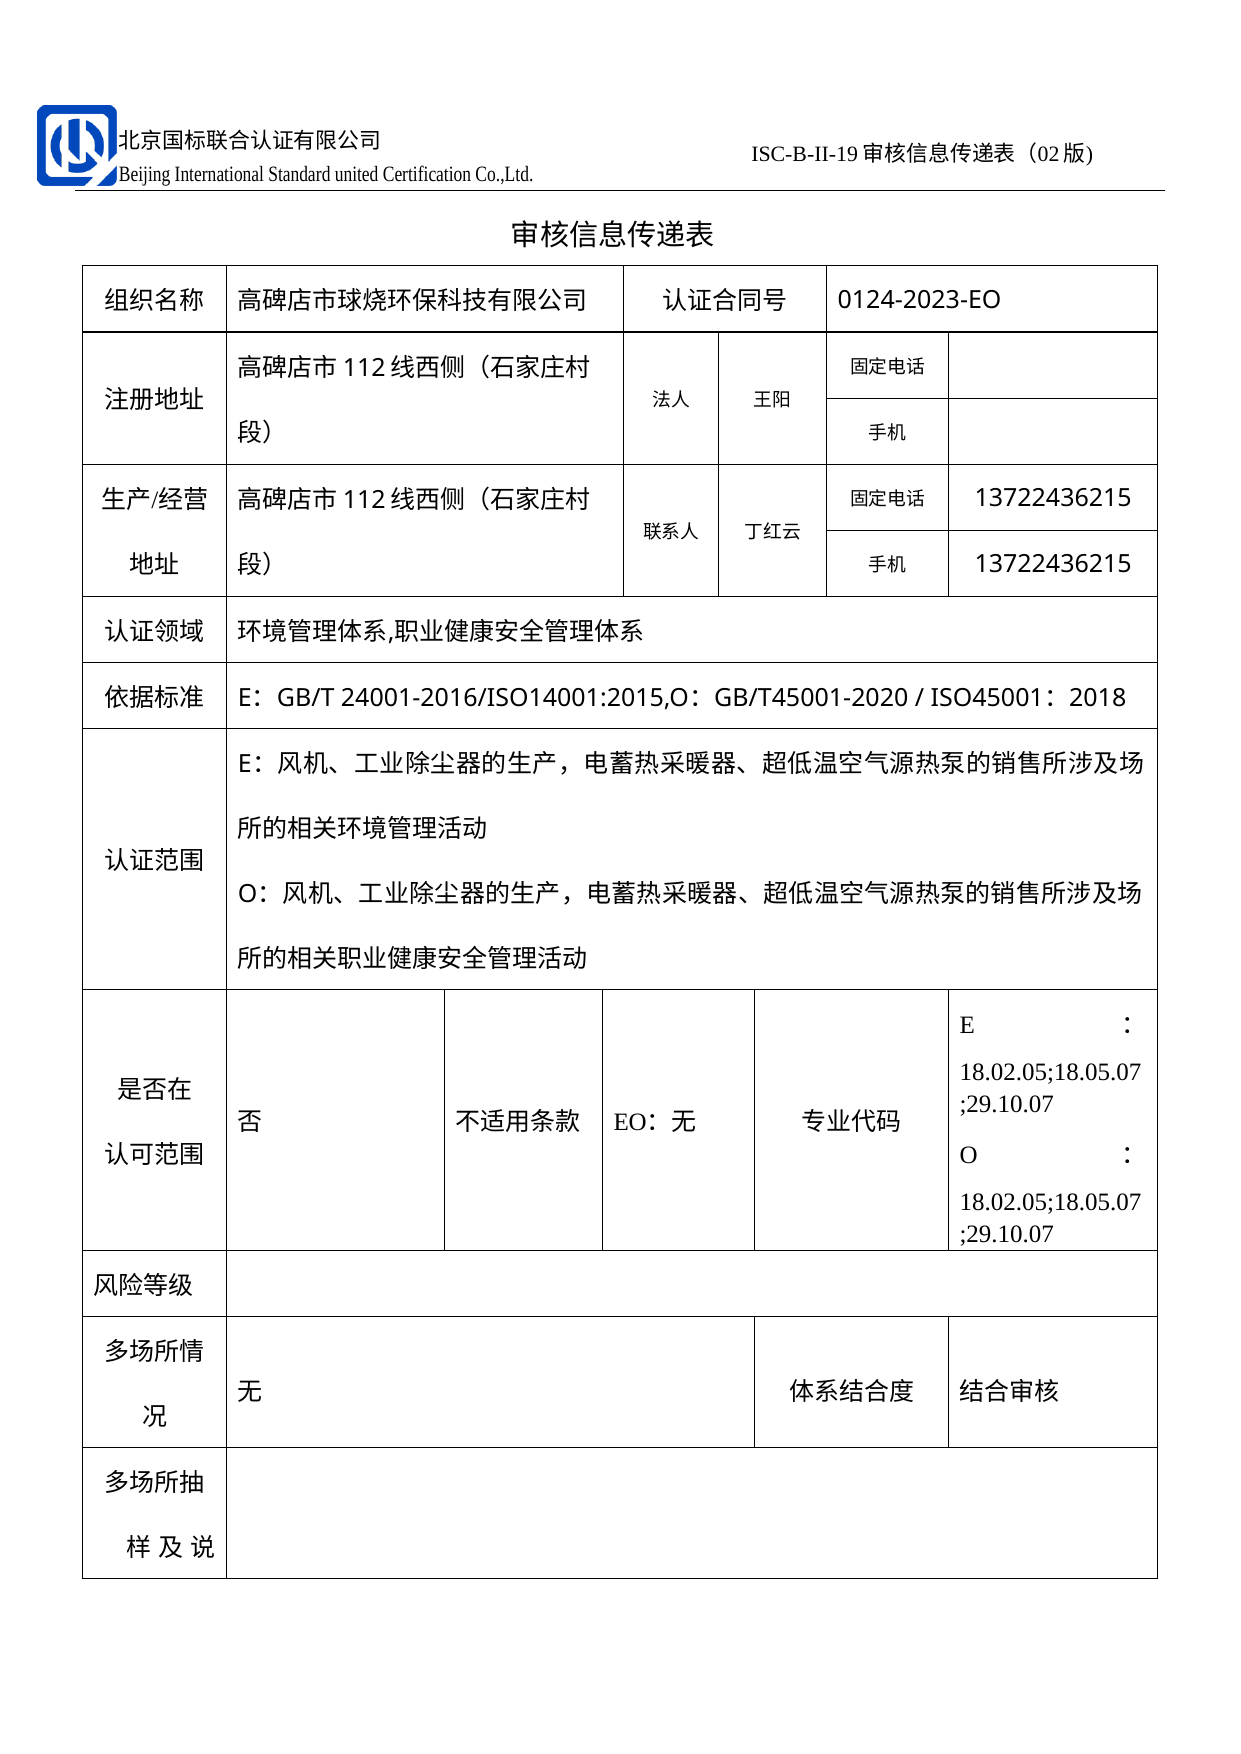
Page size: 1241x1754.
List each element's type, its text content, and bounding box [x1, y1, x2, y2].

table_cell 手机 [827, 531, 948, 596]
table_cell 不适用条款 [445, 990, 602, 1250]
table_cell [227, 1251, 1157, 1316]
table_cell 固定电话 [827, 465, 948, 529]
table_cell 王阳 [719, 333, 826, 463]
table_cell 依据标准 [83, 663, 226, 728]
table_cell 体系结合度 [755, 1317, 948, 1447]
table_cell 认证范围 [83, 729, 226, 989]
table_cell 环境管理体系,职业健康安全管理体系 [227, 597, 1157, 662]
table_cell 多场所抽 样及说明 [83, 1448, 226, 1578]
table_cell 结合审核 [949, 1317, 1157, 1447]
table_header 0124-2023-EO [827, 266, 1157, 331]
table_cell 无 [227, 1317, 754, 1447]
table_cell 生产/经营地址 [83, 465, 226, 596]
table_cell E：18.02.05;18.05.07;29.10.07 O：18.02.05;18.05.07;29.10.07 [949, 990, 1157, 1250]
table_header 组织名称 [83, 266, 226, 331]
table_cell 13722436215 [949, 531, 1157, 596]
table_cell 手机 [827, 399, 948, 463]
table_cell 多场所情况 [83, 1317, 226, 1447]
table_cell 风险等级 [83, 1251, 226, 1316]
table_cell 否 [227, 990, 444, 1250]
table_cell 是否在 认可范围 [83, 990, 226, 1250]
table_cell 高碑店市112线西侧（石家庄村段） [227, 333, 623, 463]
table_cell EO：无 [603, 990, 754, 1250]
table_header 认证合同号 [624, 266, 826, 331]
table_cell E：GB/T 24001-2016/ISO14001:2015,O：GB/T45001-2020 / ISO45001：2018 [227, 663, 1157, 728]
table_cell [949, 333, 1157, 397]
table_cell 专业代码 [755, 990, 948, 1250]
table_cell [949, 399, 1157, 463]
table_cell 13722436215 [949, 465, 1157, 529]
table_cell 联系人 [624, 465, 718, 596]
picture [37, 105, 117, 186]
text 审核信息传递表 [75, 200, 1165, 265]
table_header 高碑店市球烧环保科技有限公司 [227, 266, 623, 331]
table_cell 高碑店市112线西侧（石家庄村段） [227, 465, 623, 596]
table_cell 法人 [624, 333, 718, 463]
table_cell 注册地址 [83, 333, 226, 463]
table_cell 固定电话 [827, 333, 948, 397]
table_cell E：风机、工业除尘器的生产，电蓄热采暖器、超低温空气源热泵的销售所涉及场所的相关环境管理活动 O：风机、工业除尘器的生产，电蓄热采暖器、超低温空气源热泵的销售所涉及场所的相关职业健康安全管理活动 [227, 729, 1157, 989]
table_cell [227, 1448, 1157, 1578]
table_cell 认证领域 [83, 597, 226, 662]
table_cell 丁红云 [719, 465, 826, 596]
